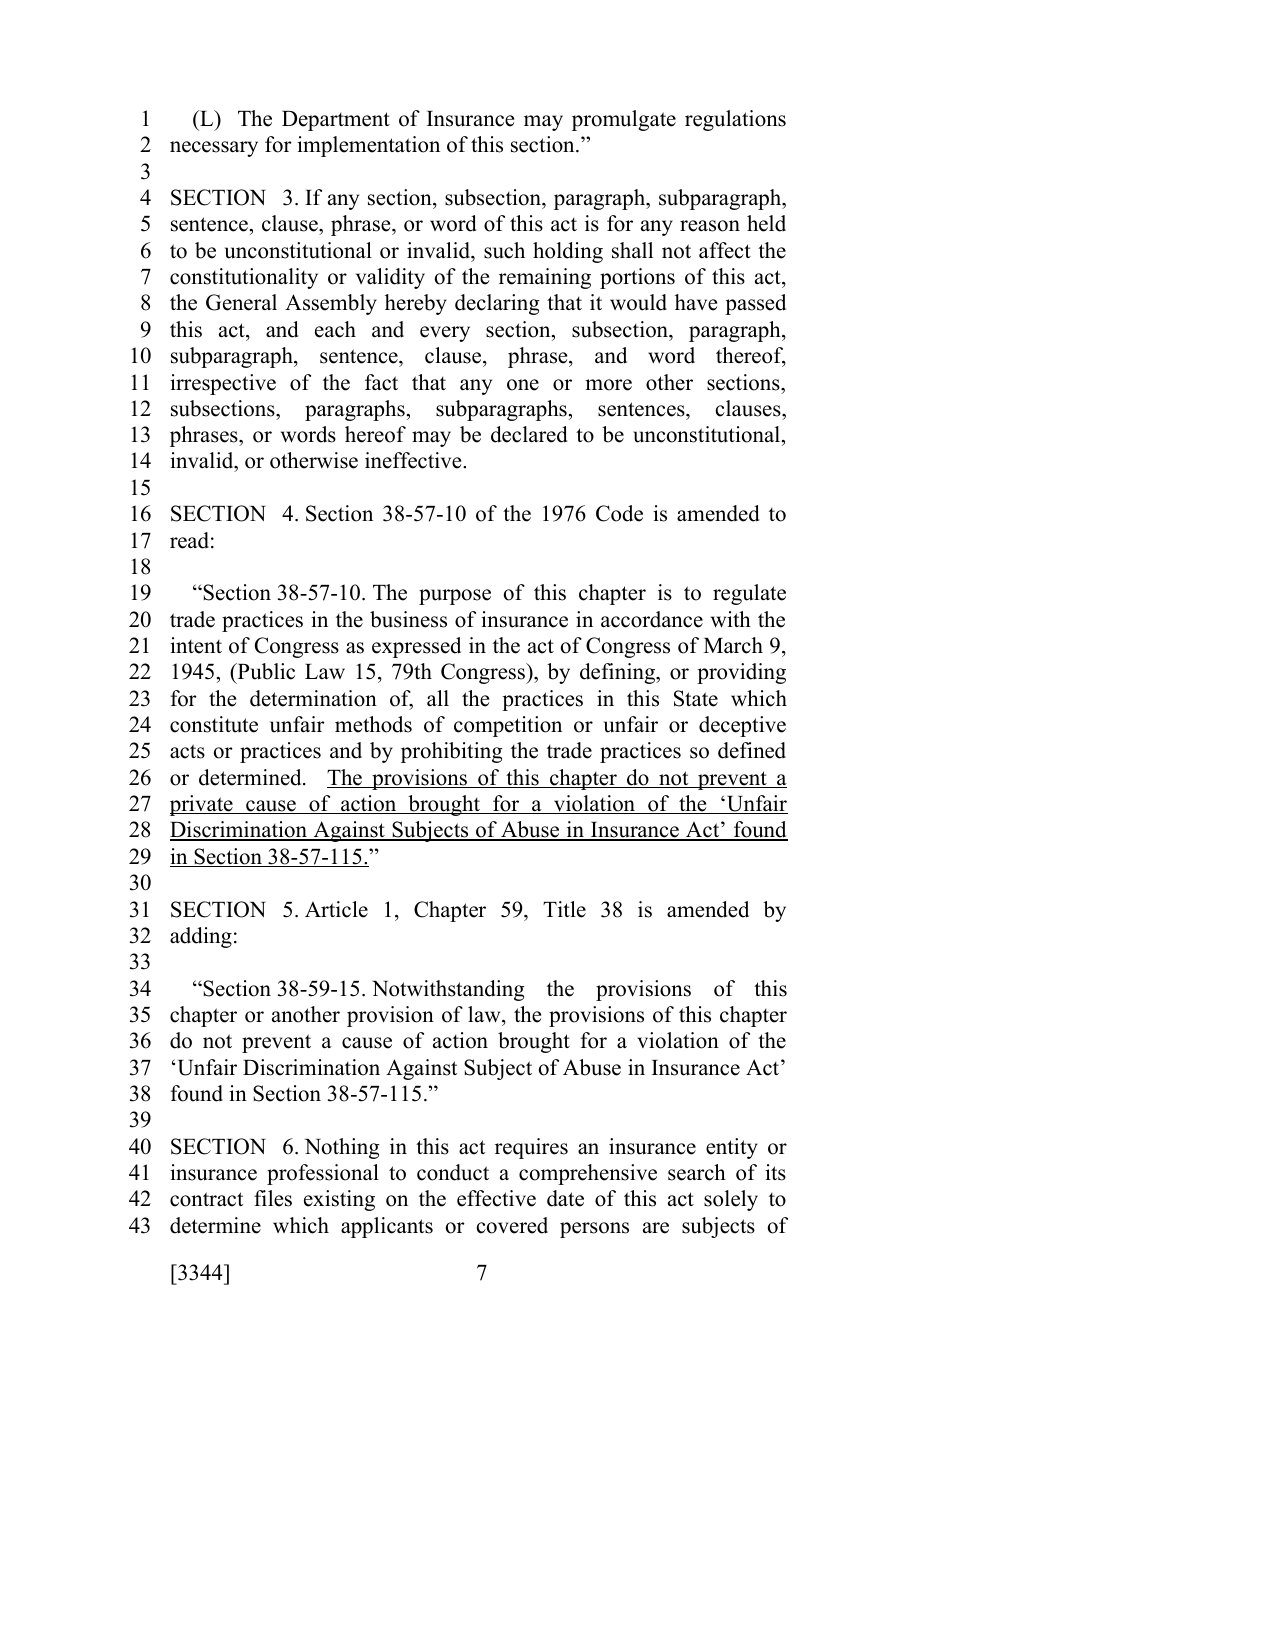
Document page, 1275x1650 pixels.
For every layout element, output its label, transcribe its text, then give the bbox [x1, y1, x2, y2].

text SECTION 4. Section 38-57-10 of the 1976 Code is amended to read: [169, 500, 787, 553]
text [169, 1133, 787, 1238]
text (L) The Department of Insurance may promulgate regulations necessary for implementation of this section.” [169, 105, 787, 158]
text “Section 38-57-10. The purpose of this chapter is to regulate trade practices in the business of insurance in accordance with the intent of Congress as expressed in the act of Congress of March 9, 1945, (Public Law 15, 79th Congress), by defining, or providing for the determination of, all the practices in this State which constitute unfair methods of competition or unfair or deceptive acts or practices and by prohibiting the trade practices so defined or determined. The provisions of this chapter do not prevent a private cause of action brought for a violation of the ‘Unfair Discrimination Against Subjects of Abuse in Insurance Act’ found in Section 38-57-115.” [169, 579, 787, 813]
text “Section 38-59-15. Notwithstanding the provisions of this chapter or another provision of law, the provisions of this chapter do not prevent a cause of action brought for a violation of the ‘Unfair Discrimination Against Subject of Abuse in Insurance Act’ found in Section 38-57-115.” [169, 975, 787, 1106]
text SECTION 3. If any section, subsection, paragraph, subparagraph, sentence, clause, phrase, or word of this act is for any reason held to be unconstitutional or invalid, such holding shall not affect the constitutionality or validity of the remaining portions of this act, the General Assembly hereby declaring that it would have passed this act, and each and every section, subsection, paragraph, subparagraph, sentence, clause, phrase, and word thereof, irrespective of the fact that any one or more other sections, subsections, paragraphs, subparagraphs, sentences, clauses, phrases, or words hereof may be declared to be unconstitutional, invalid, or otherwise ineffective. [169, 184, 787, 474]
text SECTION 5. Article 1, Chapter 59, Title 38 is amended by adding: [169, 896, 787, 948]
